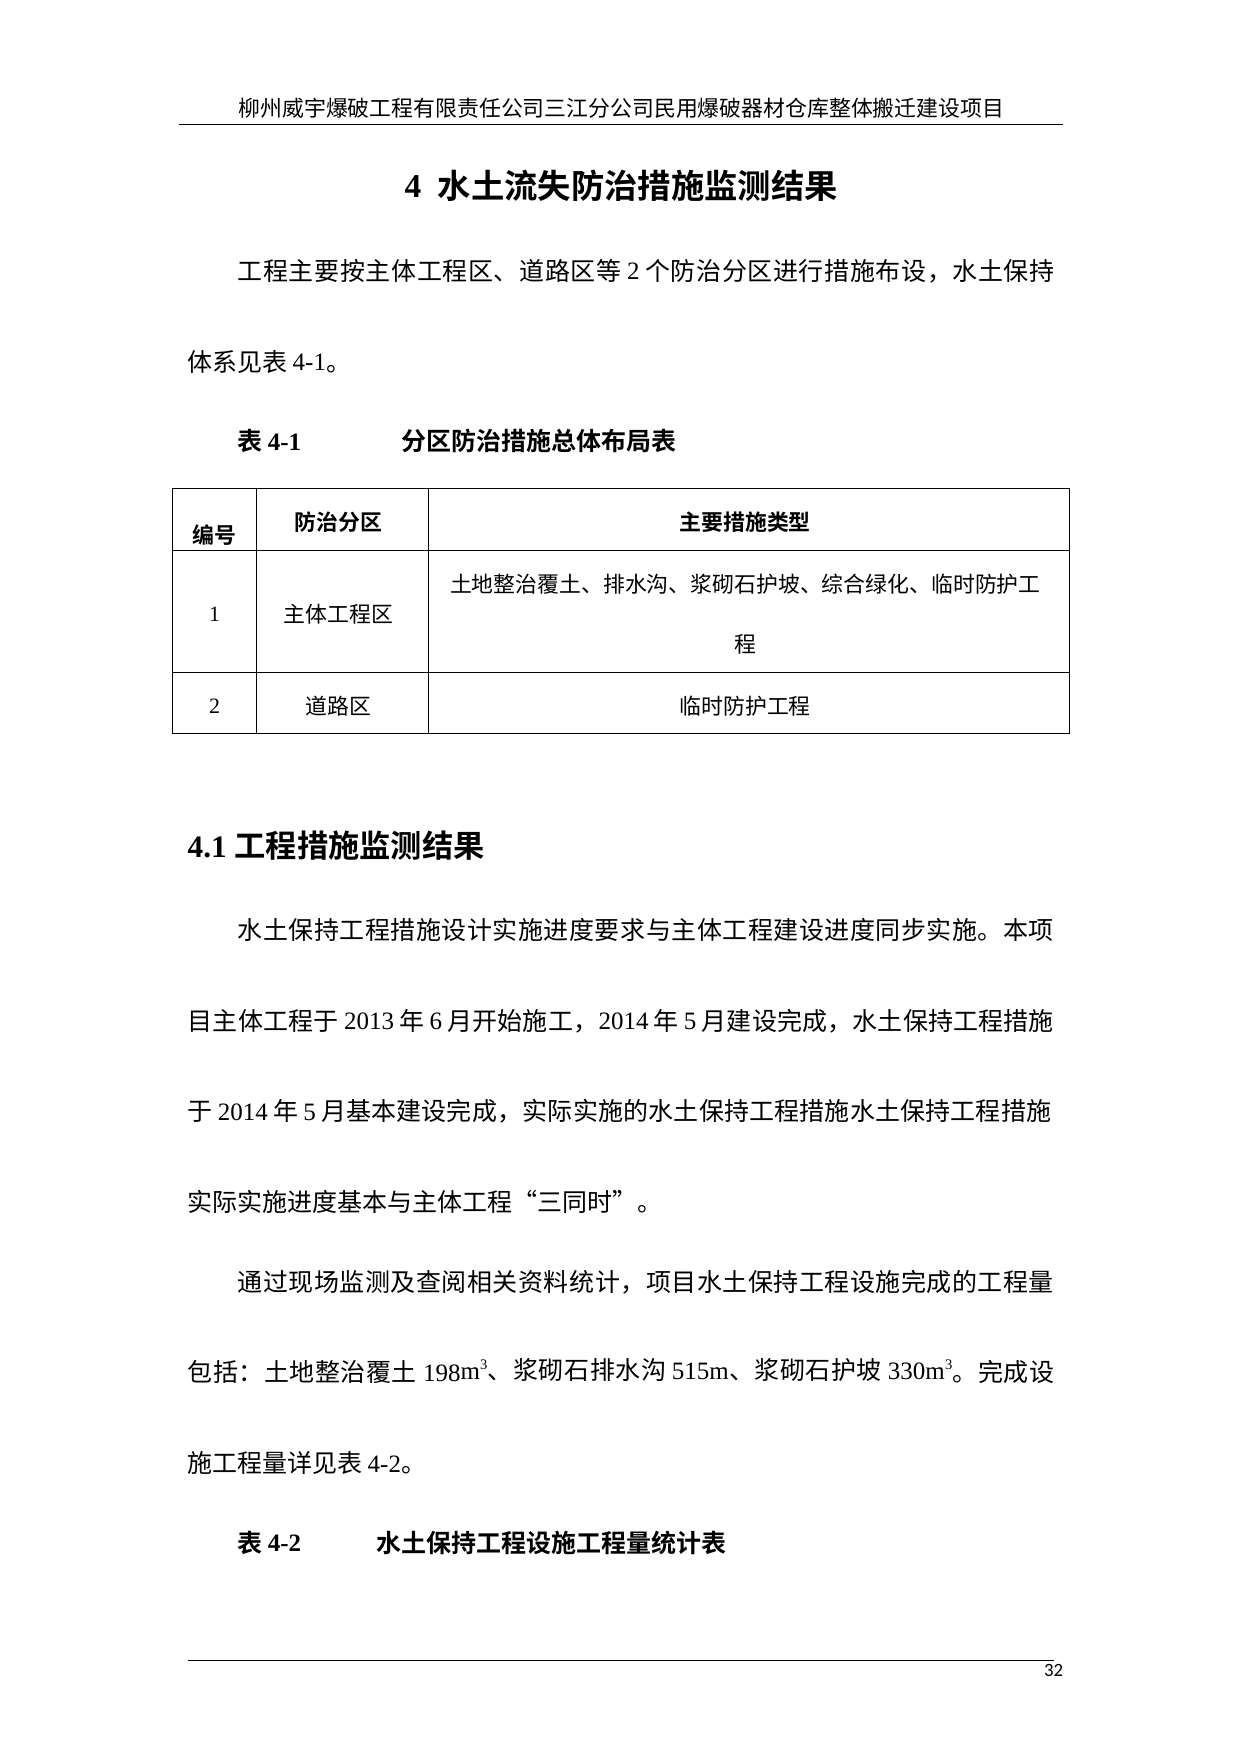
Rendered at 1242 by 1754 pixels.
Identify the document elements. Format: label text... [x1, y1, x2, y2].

list 4.1 工程措施监测结果 [187, 812, 1054, 873]
table_header 防治分区 [257, 489, 428, 550]
list 4 水土流失防治措施监测结果 [187, 152, 1054, 212]
table_header 编号 [173, 489, 256, 550]
table_cell 土地整治覆土、排水沟、浆砌石护坡、综合绿化、临时防护工程 [429, 551, 1069, 672]
table_cell 道路区 [257, 673, 428, 733]
list 通过现场监测及查阅相关资料统计，项目水土保持工程设施完成的工程量包括：土地整治覆土198m3、浆砌石排水沟515m、浆砌石护坡330m3。完成设施工程量详见表4-2。 [187, 1249, 1054, 1491]
list 表4-1 分区防治措施总体布局表 [187, 408, 1054, 469]
list 工程主要按主体工程区、道路区等2个防治分区进行措施布设，水土保持体系见表4-1。 [187, 238, 1054, 389]
list 水土保持工程措施设计实施进度要求与主体工程建设进度同步实施。本项目主体工程于2013年6月开始施工，2014年5月建设完成，水土保持工程措施于2014年5月基本建设完成，实际实施的水土保持工程措施水土保持工程措施实际实施进度基本与主体工程“三同时”。 [187, 897, 1054, 1229]
table_header 主要措施类型 [429, 489, 1069, 550]
list 表4-2 水土保持工程设施工程量统计表 [187, 1510, 1054, 1570]
table_cell 2 [173, 673, 256, 733]
table_cell 1 [173, 551, 256, 672]
table_cell 主体工程区 [257, 551, 428, 672]
table_cell 临时防护工程 [429, 673, 1069, 733]
